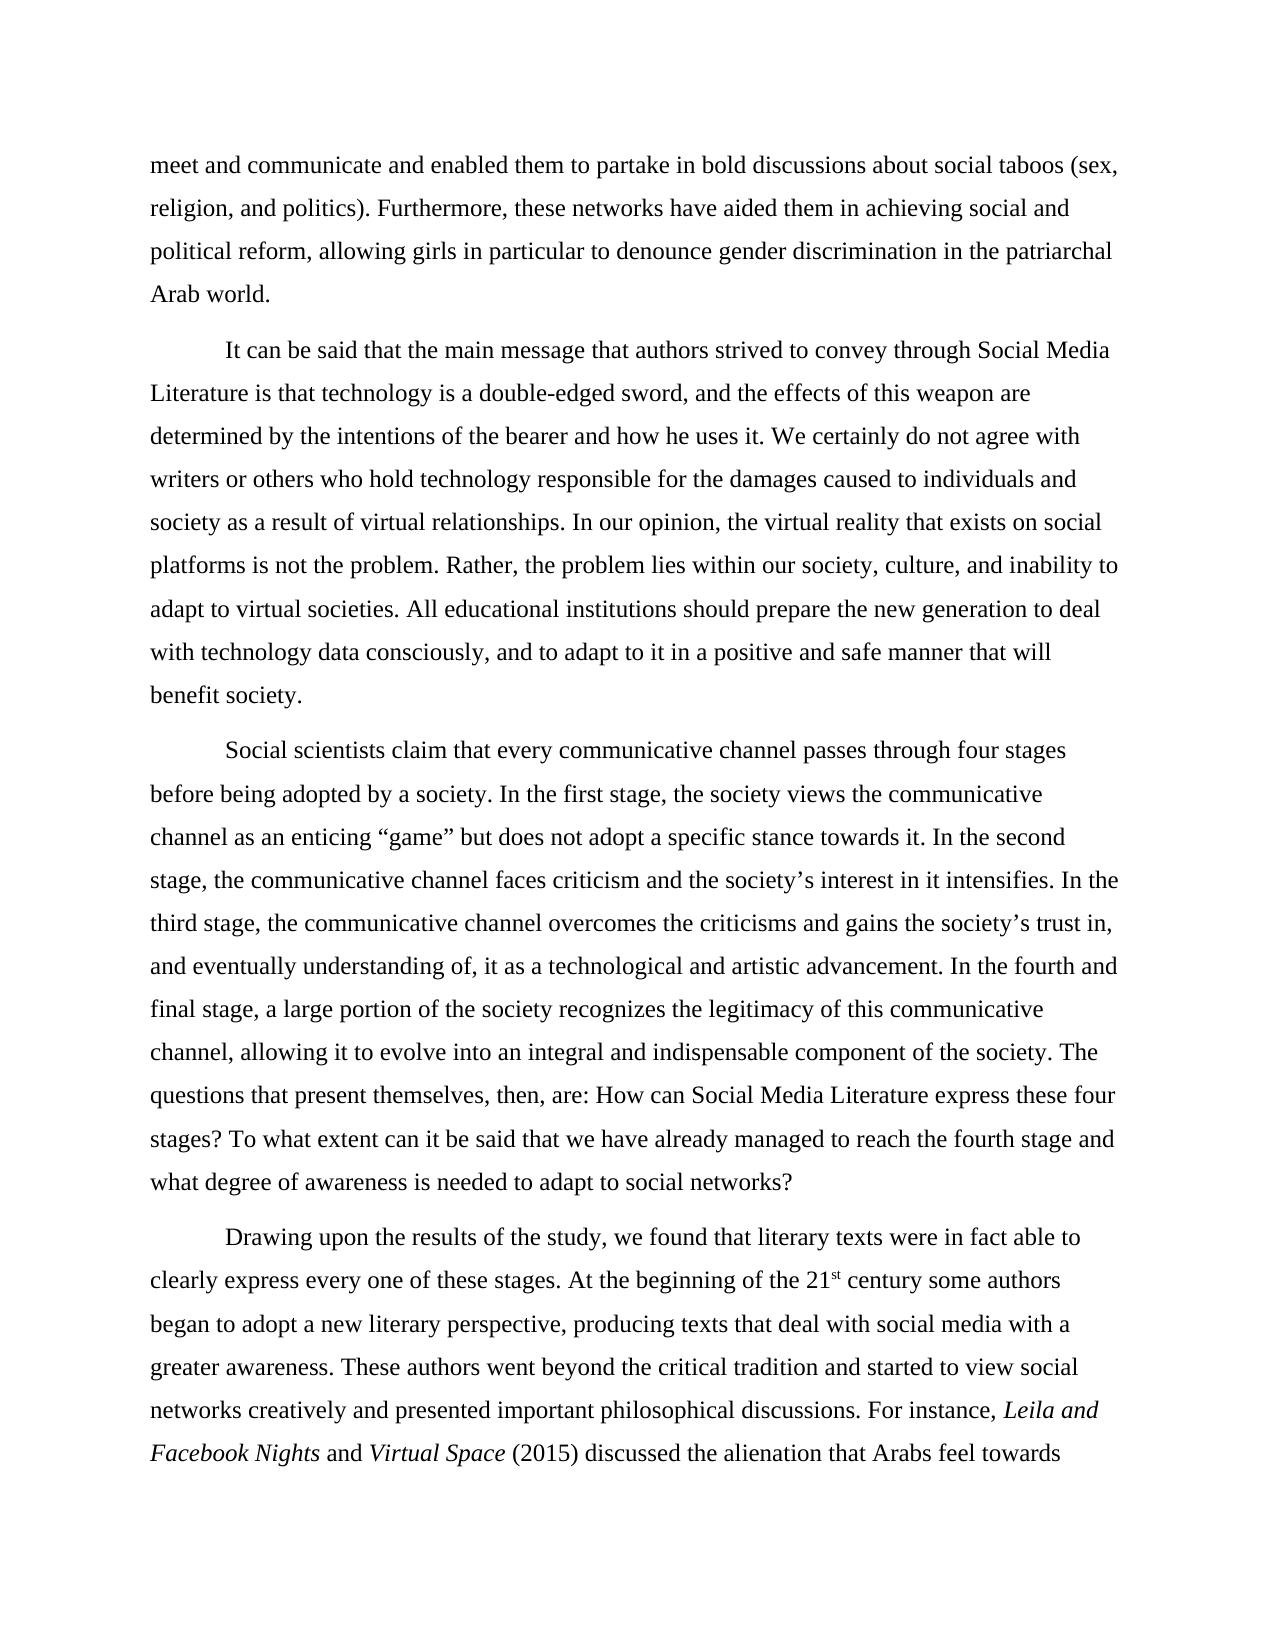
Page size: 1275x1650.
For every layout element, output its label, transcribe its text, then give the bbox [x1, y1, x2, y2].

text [150, 1222, 1125, 1467]
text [150, 150, 1125, 308]
text It can be said that the main message that authors strived to convey through Social Media Literature is that technology is a double-edged sword, and the effects of this weapon are determined by the intentions of the bearer and how he uses it. We certainly do not agree with writers or others who hold technology responsible for the damages caused to individuals and society as a result of virtual relationships. In our opinion, the virtual reality that exists on social platforms is not the problem. Rather, the problem lies within our society, culture, and inability to adapt to virtual societies. All educational institutions should prepare the new generation to deal with technology data consciously, and to adapt to it in a positive and safe manner that will benefit society. [150, 335, 1125, 709]
text Social scientists claim that every communicative channel passes through four stages before being adopted by a society. In the first stage, the society views the communicative channel as an enticing “game” but does not adopt a specific stance towards it. In the second stage, the communicative channel faces criticism and the society’s interest in it intensifies. In the third stage, the communicative channel overcomes the criticisms and gains the society’s trust in, and eventually understanding of, it as a technological and artistic advancement. In the fourth and final stage, a large portion of the society recognizes the legitimacy of this communicative channel, allowing it to evolve into an integral and indispensable component of the society. The questions that present themselves, then, are: How can Social Media Literature express these four stages? To what extent can it be said that we have already managed to reach the fourth stage and what degree of awareness is needed to adapt to social networks? [150, 736, 1125, 1196]
